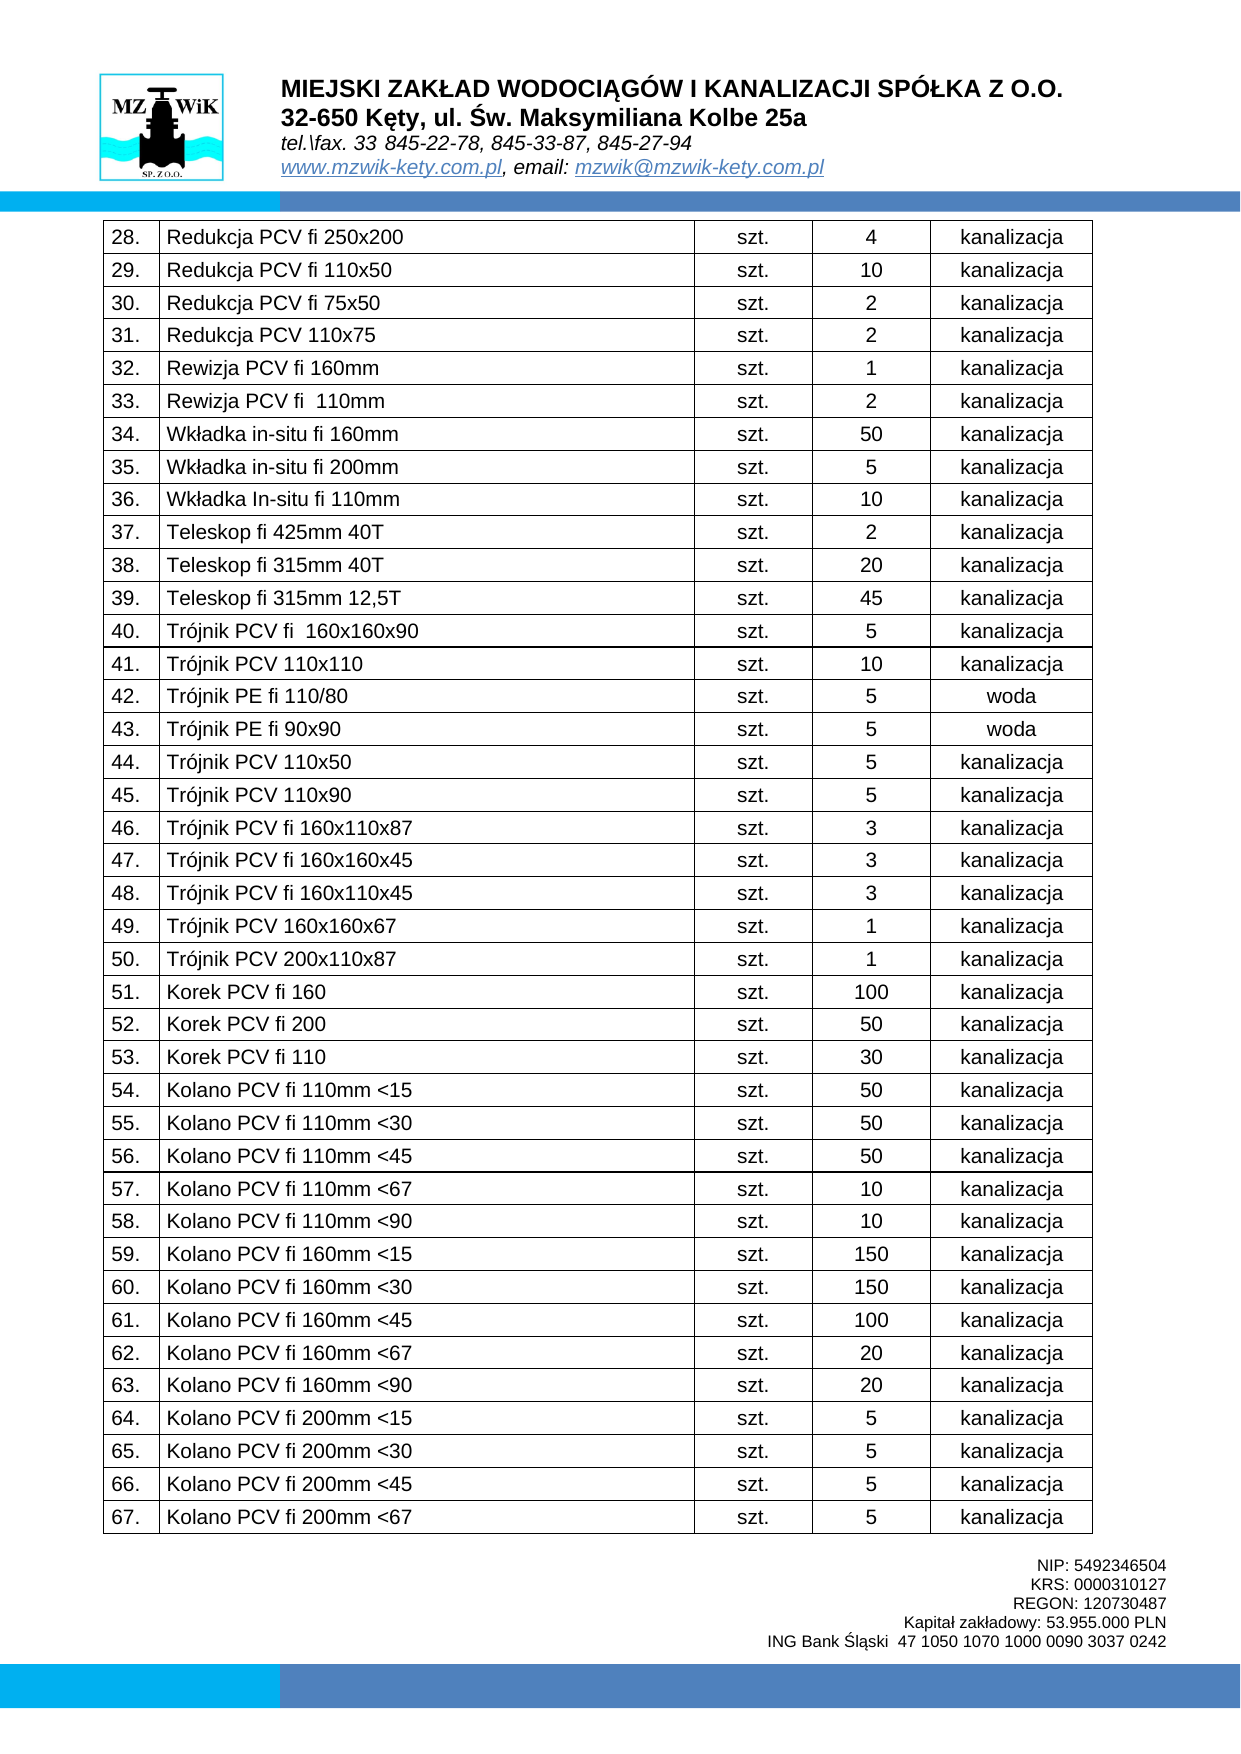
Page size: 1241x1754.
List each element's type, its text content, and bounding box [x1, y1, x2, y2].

table_cell 36. [104, 484, 159, 515]
table_cell 63. [104, 1369, 159, 1401]
table_cell szt. [695, 1337, 812, 1368]
picture [92, 70, 232, 185]
table_cell 42. [104, 680, 159, 712]
table_cell 1 [813, 352, 930, 384]
table_cell 100 [813, 976, 930, 1007]
table_cell 5 [813, 680, 930, 712]
table_cell szt. [695, 287, 812, 318]
table_cell Trójnik PCV fi 160x160x90 [160, 615, 694, 646]
table_cell kanalizacja [931, 1238, 1092, 1270]
table_cell kanalizacja [931, 1402, 1092, 1434]
table_cell 56. [104, 1140, 159, 1171]
table_cell 41. [104, 648, 159, 679]
table_cell 4 [813, 221, 930, 253]
table_cell Rewizja PCV fi 110mm [160, 385, 694, 417]
table_cell 1 [813, 910, 930, 942]
table_cell Korek PCV fi 200 [160, 1009, 694, 1040]
table_cell Kolano PCV fi 160mm <67 [160, 1337, 694, 1368]
table_cell 3 [813, 844, 930, 876]
table_cell 150 [813, 1238, 930, 1270]
table_cell kanalizacja [931, 385, 1092, 417]
table_cell 28. [104, 221, 159, 253]
table_cell szt. [695, 1271, 812, 1303]
table_cell 100 [813, 1304, 930, 1336]
table_cell kanalizacja [931, 1337, 1092, 1368]
table_cell kanalizacja [931, 1435, 1092, 1467]
table_cell Trójnik PCV fi 160x160x45 [160, 844, 694, 876]
table_cell Kolano PCV fi 200mm <45 [160, 1468, 694, 1499]
table_cell szt. [695, 1369, 812, 1401]
table_cell szt. [695, 484, 812, 515]
table_cell 31. [104, 319, 159, 351]
table_cell szt. [695, 1074, 812, 1106]
table_cell Redukcja PCV fi 110x50 [160, 254, 694, 286]
table_cell Trójnik PCV 110x110 [160, 648, 694, 679]
table_cell szt. [695, 910, 812, 942]
table_cell szt. [695, 779, 812, 811]
table_cell Teleskop fi 425mm 40T [160, 516, 694, 548]
table_cell Kolano PCV fi 160mm <90 [160, 1369, 694, 1401]
table_cell szt. [695, 680, 812, 712]
table_cell kanalizacja [931, 287, 1092, 318]
table_cell kanalizacja [931, 1369, 1092, 1401]
table_cell 5 [813, 615, 930, 646]
table_cell 2 [813, 319, 930, 351]
table_cell Trójnik PCV fi 160x110x87 [160, 812, 694, 843]
table_cell kanalizacja [931, 1041, 1092, 1073]
table_cell szt. [695, 713, 812, 745]
table_cell szt. [695, 1468, 812, 1499]
table_cell 33. [104, 385, 159, 417]
table_cell szt. [695, 254, 812, 286]
table_cell szt. [695, 582, 812, 614]
table_cell 10 [813, 1173, 930, 1204]
table_cell kanalizacja [931, 221, 1092, 253]
table_cell 3 [813, 812, 930, 843]
table_cell szt. [695, 549, 812, 581]
table_cell 50. [104, 943, 159, 974]
table_cell szt. [695, 1304, 812, 1336]
table_cell Redukcja PCV fi 75x50 [160, 287, 694, 318]
table_cell Teleskop fi 315mm 40T [160, 549, 694, 581]
table_cell Trójnik PCV fi 160x110x45 [160, 877, 694, 909]
table_cell kanalizacja [931, 1107, 1092, 1139]
table_cell 61. [104, 1304, 159, 1336]
table_cell szt. [695, 221, 812, 253]
table_cell 5 [813, 746, 930, 778]
table_cell 32. [104, 352, 159, 384]
table_cell kanalizacja [931, 615, 1092, 646]
table_cell szt. [695, 1205, 812, 1237]
table_cell kanalizacja [931, 779, 1092, 811]
table_cell Korek PCV fi 110 [160, 1041, 694, 1073]
table_cell 57. [104, 1173, 159, 1204]
table_cell 38. [104, 549, 159, 581]
table_cell 49. [104, 910, 159, 942]
table_cell Kolano PCV fi 160mm <45 [160, 1304, 694, 1336]
table_cell kanalizacja [931, 1173, 1092, 1204]
table_cell 30 [813, 1041, 930, 1073]
table_cell szt. [695, 385, 812, 417]
table_cell Korek PCV fi 160 [160, 976, 694, 1007]
table_cell 5 [813, 1402, 930, 1434]
table_cell 20 [813, 1369, 930, 1401]
table_cell 5 [813, 1501, 930, 1532]
table_cell 62. [104, 1337, 159, 1368]
table_cell Trójnik PCV 160x160x67 [160, 910, 694, 942]
table_cell kanalizacja [931, 1271, 1092, 1303]
table_cell szt. [695, 1501, 812, 1532]
table_cell 2 [813, 516, 930, 548]
table_cell kanalizacja [931, 844, 1092, 876]
table_cell Wkładka in-situ fi 200mm [160, 451, 694, 482]
table_cell kanalizacja [931, 516, 1092, 548]
table_cell Wkładka In-situ fi 110mm [160, 484, 694, 515]
table_cell Trójnik PCV 110x50 [160, 746, 694, 778]
table_cell 10 [813, 254, 930, 286]
table_cell Kolano PCV fi 110mm <30 [160, 1107, 694, 1139]
table_cell kanalizacja [931, 1074, 1092, 1106]
table_cell 44. [104, 746, 159, 778]
table_cell 52. [104, 1009, 159, 1040]
table_cell kanalizacja [931, 1304, 1092, 1336]
table_cell 66. [104, 1468, 159, 1499]
table_cell Kolano PCV fi 110mm <90 [160, 1205, 694, 1237]
table_cell 50 [813, 1009, 930, 1040]
table_cell kanalizacja [931, 1501, 1092, 1532]
table_cell szt. [695, 1041, 812, 1073]
table_cell 34. [104, 418, 159, 449]
table_cell 50 [813, 1140, 930, 1171]
table_cell kanalizacja [931, 812, 1092, 843]
table_cell Kolano PCV fi 160mm <15 [160, 1238, 694, 1270]
table_cell woda [931, 680, 1092, 712]
table_cell szt. [695, 877, 812, 909]
table_cell 50 [813, 1074, 930, 1106]
table_cell kanalizacja [931, 418, 1092, 449]
table_cell Kolano PCV fi 160mm <30 [160, 1271, 694, 1303]
table_cell kanalizacja [931, 451, 1092, 482]
table_cell 67. [104, 1501, 159, 1532]
table_cell Redukcja PCV 110x75 [160, 319, 694, 351]
table_cell woda [931, 713, 1092, 745]
table_cell szt. [695, 1402, 812, 1434]
table_cell szt. [695, 418, 812, 449]
table_cell szt. [695, 812, 812, 843]
table_cell Trójnik PE fi 90x90 [160, 713, 694, 745]
table_cell 5 [813, 451, 930, 482]
table_cell 5 [813, 779, 930, 811]
table_cell szt. [695, 1107, 812, 1139]
table_cell 35. [104, 451, 159, 482]
table_cell szt. [695, 976, 812, 1007]
table_cell kanalizacja [931, 319, 1092, 351]
table_cell kanalizacja [931, 1205, 1092, 1237]
table_cell 51. [104, 976, 159, 1007]
table_cell kanalizacja [931, 582, 1092, 614]
table_cell 50 [813, 1107, 930, 1139]
table_cell 60. [104, 1271, 159, 1303]
table_cell 150 [813, 1271, 930, 1303]
table_cell 10 [813, 648, 930, 679]
table_cell kanalizacja [931, 1468, 1092, 1499]
table_cell Trójnik PCV 110x90 [160, 779, 694, 811]
table_cell 10 [813, 1205, 930, 1237]
table_cell Trójnik PCV 200x110x87 [160, 943, 694, 974]
table_cell Wkładka in-situ fi 160mm [160, 418, 694, 449]
table_cell 37. [104, 516, 159, 548]
table_cell Kolano PCV fi 110mm <45 [160, 1140, 694, 1171]
table_cell Kolano PCV fi 200mm <15 [160, 1402, 694, 1434]
table_cell szt. [695, 615, 812, 646]
table_cell 5 [813, 713, 930, 745]
table_cell kanalizacja [931, 877, 1092, 909]
table_cell szt. [695, 1140, 812, 1171]
table_cell kanalizacja [931, 1140, 1092, 1171]
table_cell kanalizacja [931, 746, 1092, 778]
table_cell 29. [104, 254, 159, 286]
table_cell szt. [695, 319, 812, 351]
table_cell 43. [104, 713, 159, 745]
table_cell szt. [695, 451, 812, 482]
table_cell Kolano PCV fi 110mm <15 [160, 1074, 694, 1106]
table_cell Teleskop fi 315mm 12,5T [160, 582, 694, 614]
table_cell Kolano PCV fi 200mm <30 [160, 1435, 694, 1467]
table_cell 30. [104, 287, 159, 318]
table_cell 5 [813, 1468, 930, 1499]
table_cell 59. [104, 1238, 159, 1270]
table_cell kanalizacja [931, 1009, 1092, 1040]
table_cell szt. [695, 648, 812, 679]
table_cell 45 [813, 582, 930, 614]
table_cell kanalizacja [931, 910, 1092, 942]
table_cell 47. [104, 844, 159, 876]
table_cell szt. [695, 1238, 812, 1270]
table_cell 5 [813, 1435, 930, 1467]
table_cell 2 [813, 287, 930, 318]
table_cell 50 [813, 418, 930, 449]
table_cell szt. [695, 1435, 812, 1467]
table_cell szt. [695, 352, 812, 384]
table_cell kanalizacja [931, 549, 1092, 581]
table_cell kanalizacja [931, 943, 1092, 974]
table_cell 20 [813, 549, 930, 581]
table_cell 2 [813, 385, 930, 417]
table_cell 53. [104, 1041, 159, 1073]
table_cell 58. [104, 1205, 159, 1237]
table_cell szt. [695, 516, 812, 548]
table_cell szt. [695, 943, 812, 974]
table_cell 64. [104, 1402, 159, 1434]
table_cell szt. [695, 746, 812, 778]
table_cell 45. [104, 779, 159, 811]
table_cell Trójnik PE fi 110/80 [160, 680, 694, 712]
table_cell 65. [104, 1435, 159, 1467]
table_cell 46. [104, 812, 159, 843]
table_cell 10 [813, 484, 930, 515]
table_cell szt. [695, 1173, 812, 1204]
table_cell Kolano PCV fi 110mm <67 [160, 1173, 694, 1204]
table_cell kanalizacja [931, 976, 1092, 1007]
table_cell 55. [104, 1107, 159, 1139]
table_cell szt. [695, 1009, 812, 1040]
table_cell 20 [813, 1337, 930, 1368]
table_cell 48. [104, 877, 159, 909]
table_cell kanalizacja [931, 352, 1092, 384]
table_cell Kolano PCV fi 200mm <67 [160, 1501, 694, 1532]
table_cell kanalizacja [931, 648, 1092, 679]
table_cell 3 [813, 877, 930, 909]
table_cell 40. [104, 615, 159, 646]
table_cell kanalizacja [931, 484, 1092, 515]
table_cell 54. [104, 1074, 159, 1106]
table_cell Redukcja PCV fi 250x200 [160, 221, 694, 253]
table_cell 1 [813, 943, 930, 974]
table_cell Rewizja PCV fi 160mm [160, 352, 694, 384]
table_cell szt. [695, 844, 812, 876]
table_cell 39. [104, 582, 159, 614]
table_cell kanalizacja [931, 254, 1092, 286]
